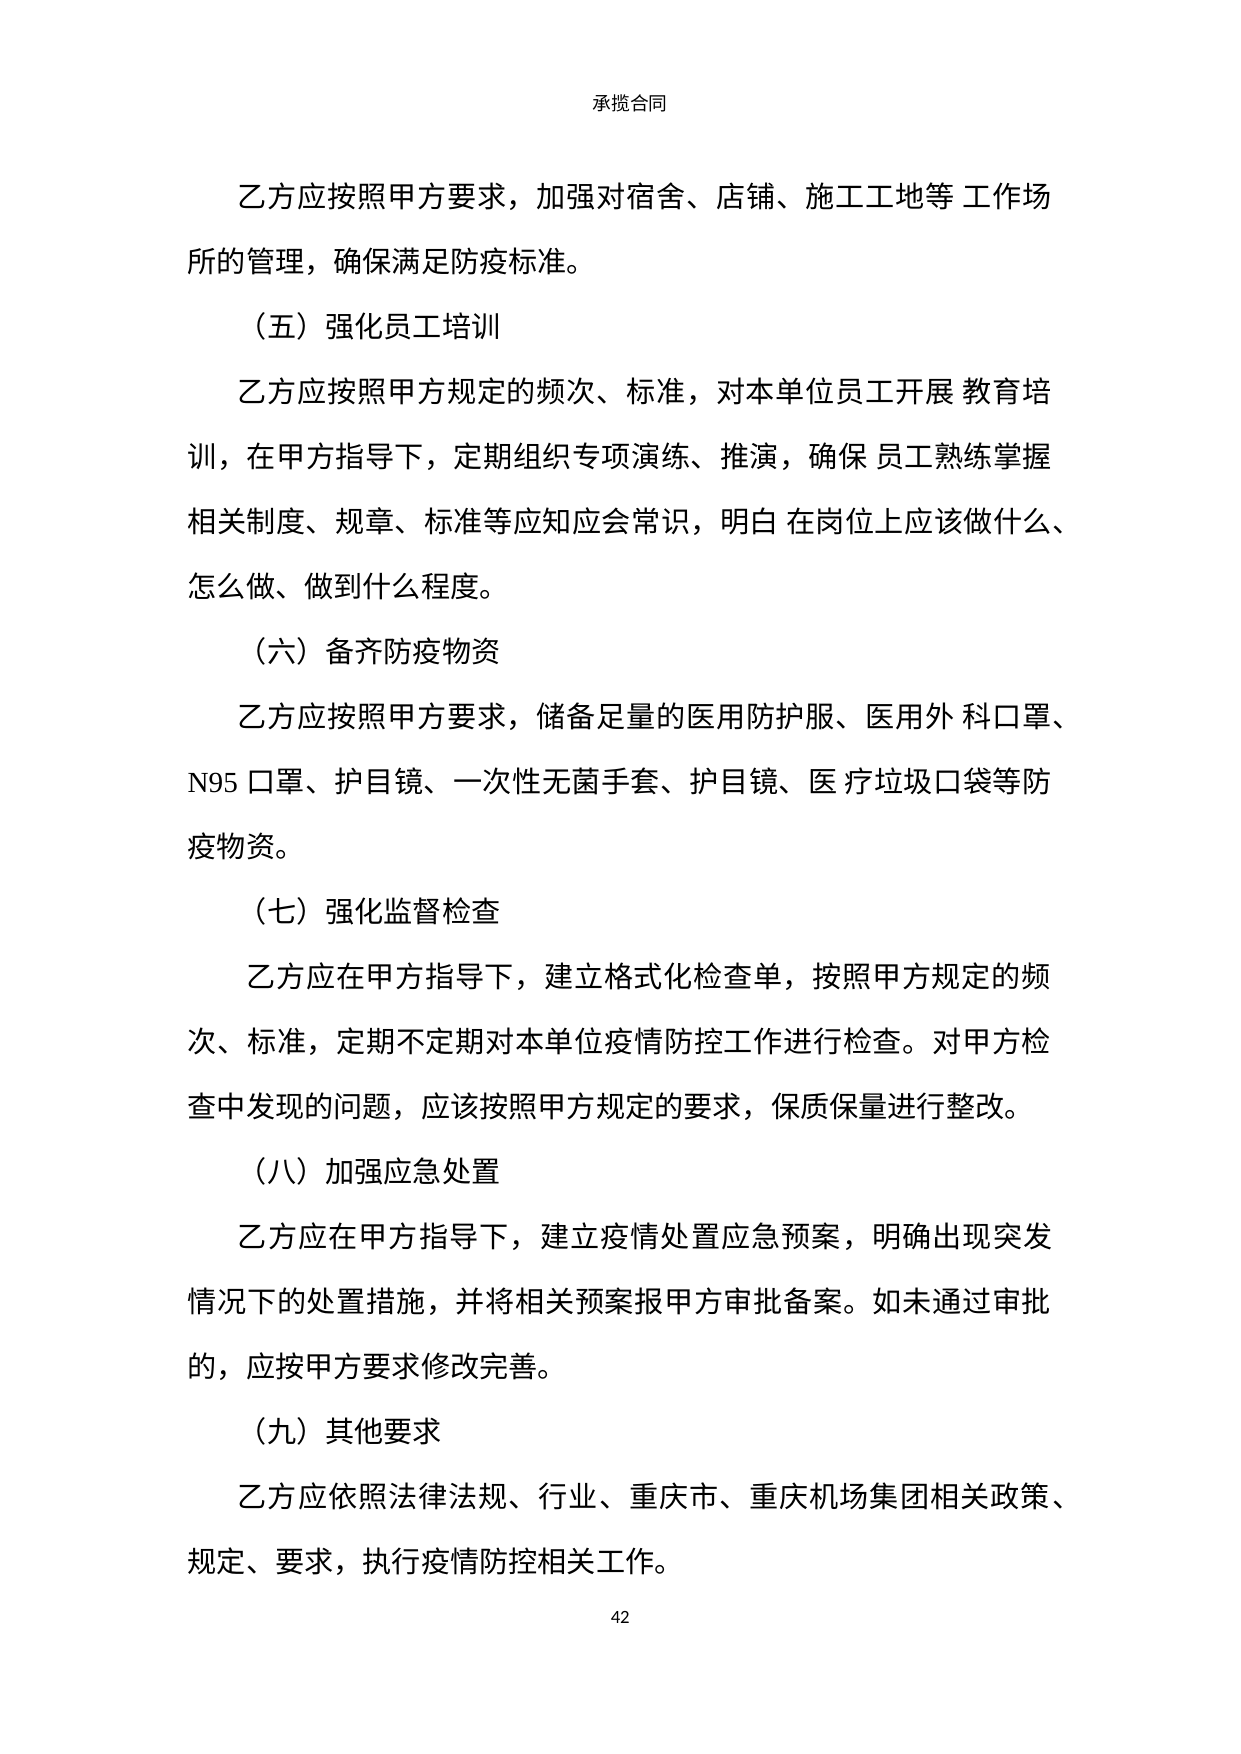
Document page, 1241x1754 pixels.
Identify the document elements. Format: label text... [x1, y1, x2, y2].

text （九）其他要求 [187, 1397, 1053, 1462]
text 乙方应按照甲方要求，加强对宿舍、店铺、施工工地等 工作场所的管理，确保满足防疫标准。 [187, 162, 1053, 292]
text 乙方应在甲方指导下，建立疫情处置应急预案，明确出现突发情况下的处置措施，并将相关预案报甲方审批备案。如未通过审批的，应按甲方要求修改完善。 [187, 1202, 1053, 1397]
text （八）加强应急处置 [187, 1137, 1053, 1202]
text （六）备齐防疫物资 [187, 617, 1053, 682]
text 乙方应在甲方指导下，建立格式化检查单，按照甲方规定的频次、标准，定期不定期对本单位疫情防控工作进行检查。对甲方检查中发现的问题，应该按照甲方规定的要求，保质保量进行整改。 [187, 942, 1053, 1137]
text （七）强化监督检查 [187, 877, 1053, 942]
text 乙方应依照法律法规、行业、重庆市、重庆机场集团相关政策、规定、要求，执行疫情防控相关工作。 [187, 1462, 1053, 1592]
text 乙方应按照甲方要求，储备足量的医用防护服、医用外 科口罩、N95 口罩、护目镜、一次性无菌手套、护目镜、医 疗垃圾口袋等防疫物资。 [187, 682, 1053, 877]
text 乙方应按照甲方规定的频次、标准，对本单位员工开展 教育培训，在甲方指导下，定期组织专项演练、推演，确保 员工熟练掌握相关制度、规章、标准等应知应会常识，明白 在岗位上应该做什么、怎么做、做到什么程度。 [187, 357, 1053, 617]
text （五）强化员工培训 [187, 292, 1053, 357]
